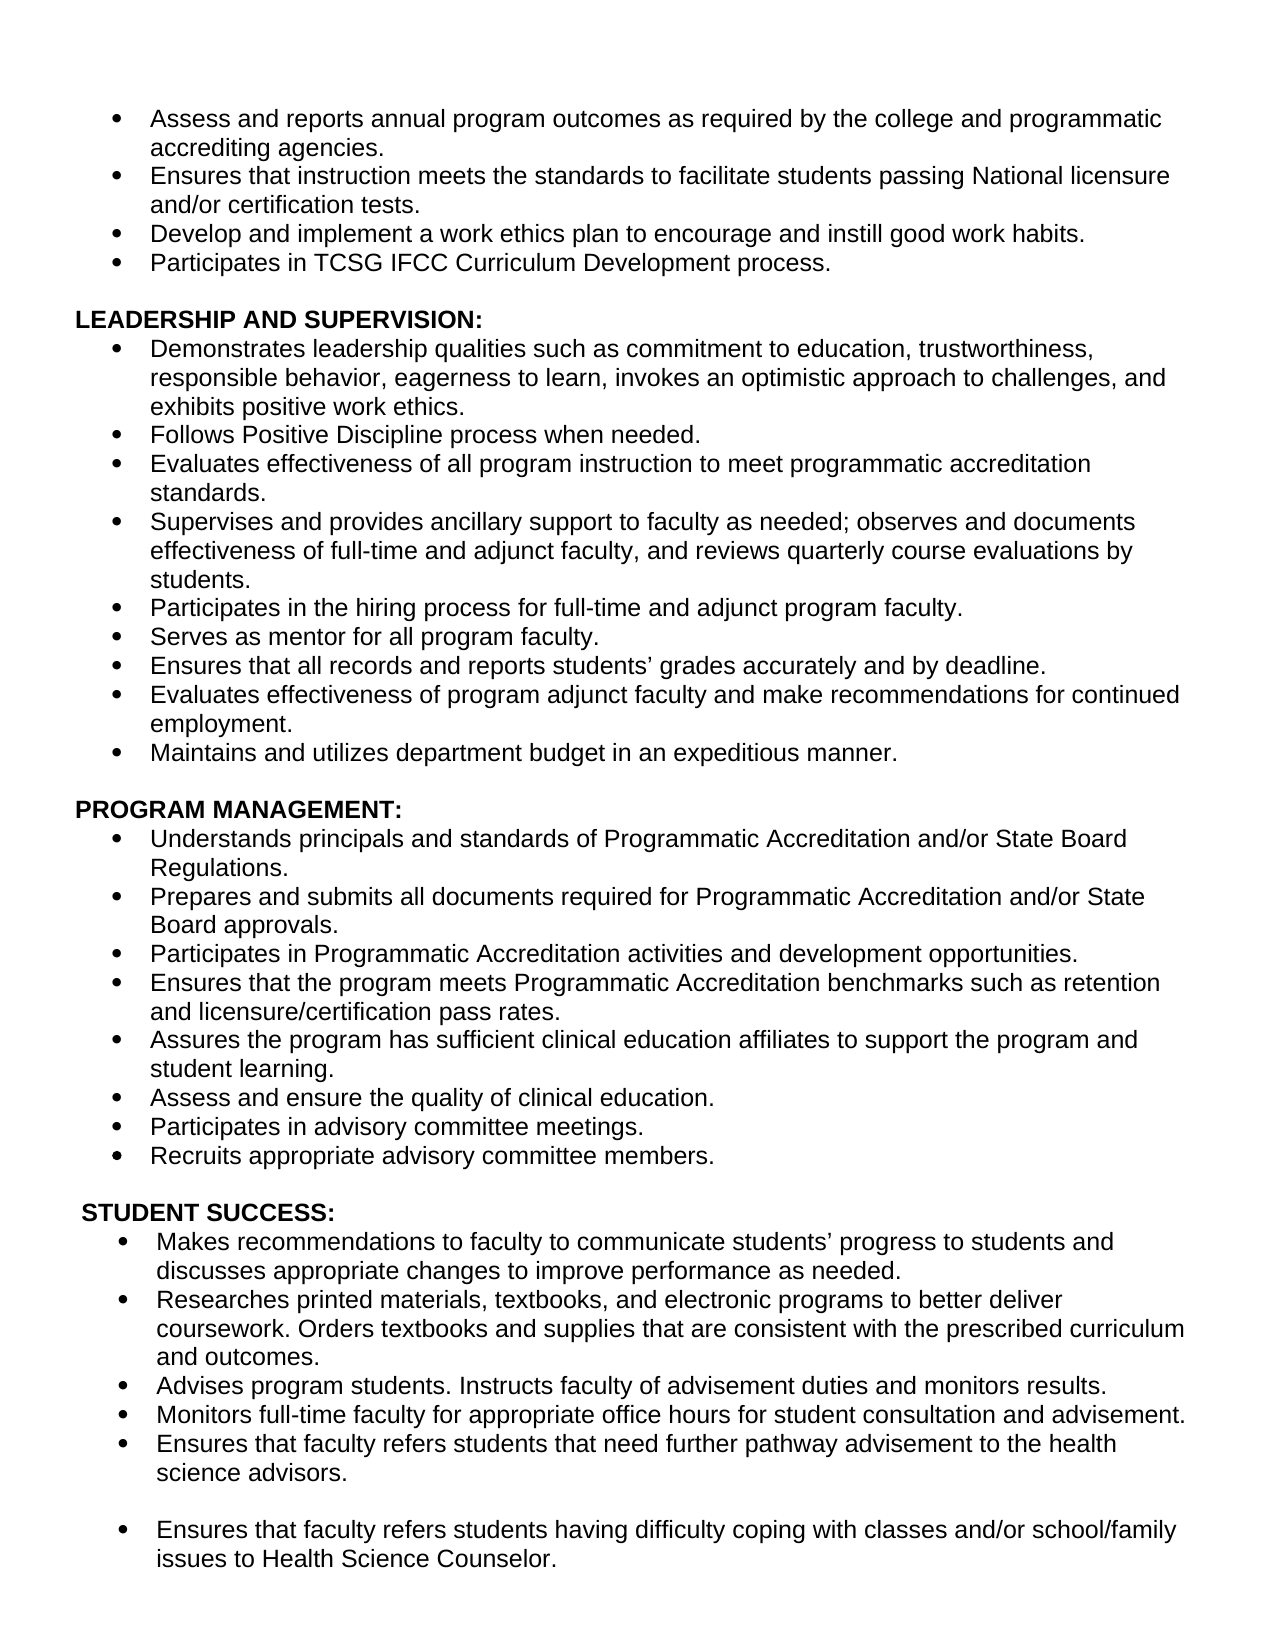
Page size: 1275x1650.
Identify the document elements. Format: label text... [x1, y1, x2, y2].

list Makes recommendations to faculty to communicate students’ progress to students and discusses appropriate changes to improve performance as needed. [119, 1227, 1200, 1285]
list Demonstrates leadership qualities such as commitment to education, trustworthiness, responsible behavior, eagerness to learn, invokes an optimistic approach to challenges, and exhibits positive work ethics. [112, 334, 1200, 421]
list Ensures that the program meets Programmatic Accreditation benchmarks such as retention and licensure/certification pass rates. [112, 968, 1200, 1026]
list Ensures that faculty refers students that need further pathway advisement to the health science advisors. [119, 1429, 1200, 1486]
text LEADERSHIP AND SUPERVISION: [75, 305, 1200, 334]
list Participates in Programmatic Accreditation activities and development opportunities. [112, 939, 1200, 968]
text PROGRAM MANAGEMENT: [75, 795, 1200, 824]
list Evaluates effectiveness of all program instruction to meet programmatic accreditation standards. [112, 449, 1200, 507]
list Ensures that faculty refers students having difficulty coping with classes and/or school/family issues to Health Science Counselor. [119, 1515, 1200, 1573]
list Supervises and provides ancillary support to faculty as needed; observes and documents effectiveness of full-time and adjunct faculty, and reviews quarterly course evaluations by students. [112, 507, 1200, 593]
list Recruits appropriate advisory committee members. [112, 1141, 1200, 1170]
list Understands principals and standards of Programmatic Accreditation and/or State Board Regulations. [112, 824, 1200, 881]
list Participates in TCSG IFCC Curriculum Development process. [112, 248, 1200, 277]
list Assess and ensure the quality of clinical education. [112, 1083, 1200, 1112]
list Participates in the hiring process for full-time and adjunct program faculty. [112, 593, 1200, 622]
list Assures the program has sufficient clinical education affiliates to support the program and student learning. [112, 1026, 1200, 1083]
list Participates in advisory committee meetings. [112, 1112, 1200, 1141]
list Monitors full-time faculty for appropriate office hours for student consultation and advisement. [119, 1400, 1200, 1429]
list Advises program students. Instructs faculty of advisement duties and monitors results. [119, 1371, 1200, 1400]
list Assess and reports annual program outcomes as required by the college and programmatic accrediting agencies. [112, 104, 1200, 161]
list Evaluates effectiveness of program adjunct faculty and make recommendations for continued employment. [112, 680, 1200, 737]
list Serves as mentor for all program faculty. [112, 622, 1200, 651]
list Prepares and submits all documents required for Programmatic Accreditation and/or State Board approvals. [112, 881, 1200, 939]
list Maintains and utilizes department budget in an expeditious manner. [112, 737, 1200, 766]
list Ensures that all records and reports students’ grades accurately and by deadline. [112, 651, 1200, 680]
list Ensures that instruction meets the standards to facilitate students passing National licensure and/or certification tests. [112, 161, 1200, 219]
text STUDENT SUCCESS: [75, 1198, 1200, 1227]
list Develop and implement a work ethics plan to encourage and instill good work habits. [112, 219, 1200, 248]
list Follows Positive Discipline process when needed. [112, 421, 1200, 449]
list Researches printed materials, textbooks, and electronic programs to better deliver coursework. Orders textbooks and supplies that are consistent with the prescribed curriculum and outcomes. [119, 1285, 1200, 1371]
